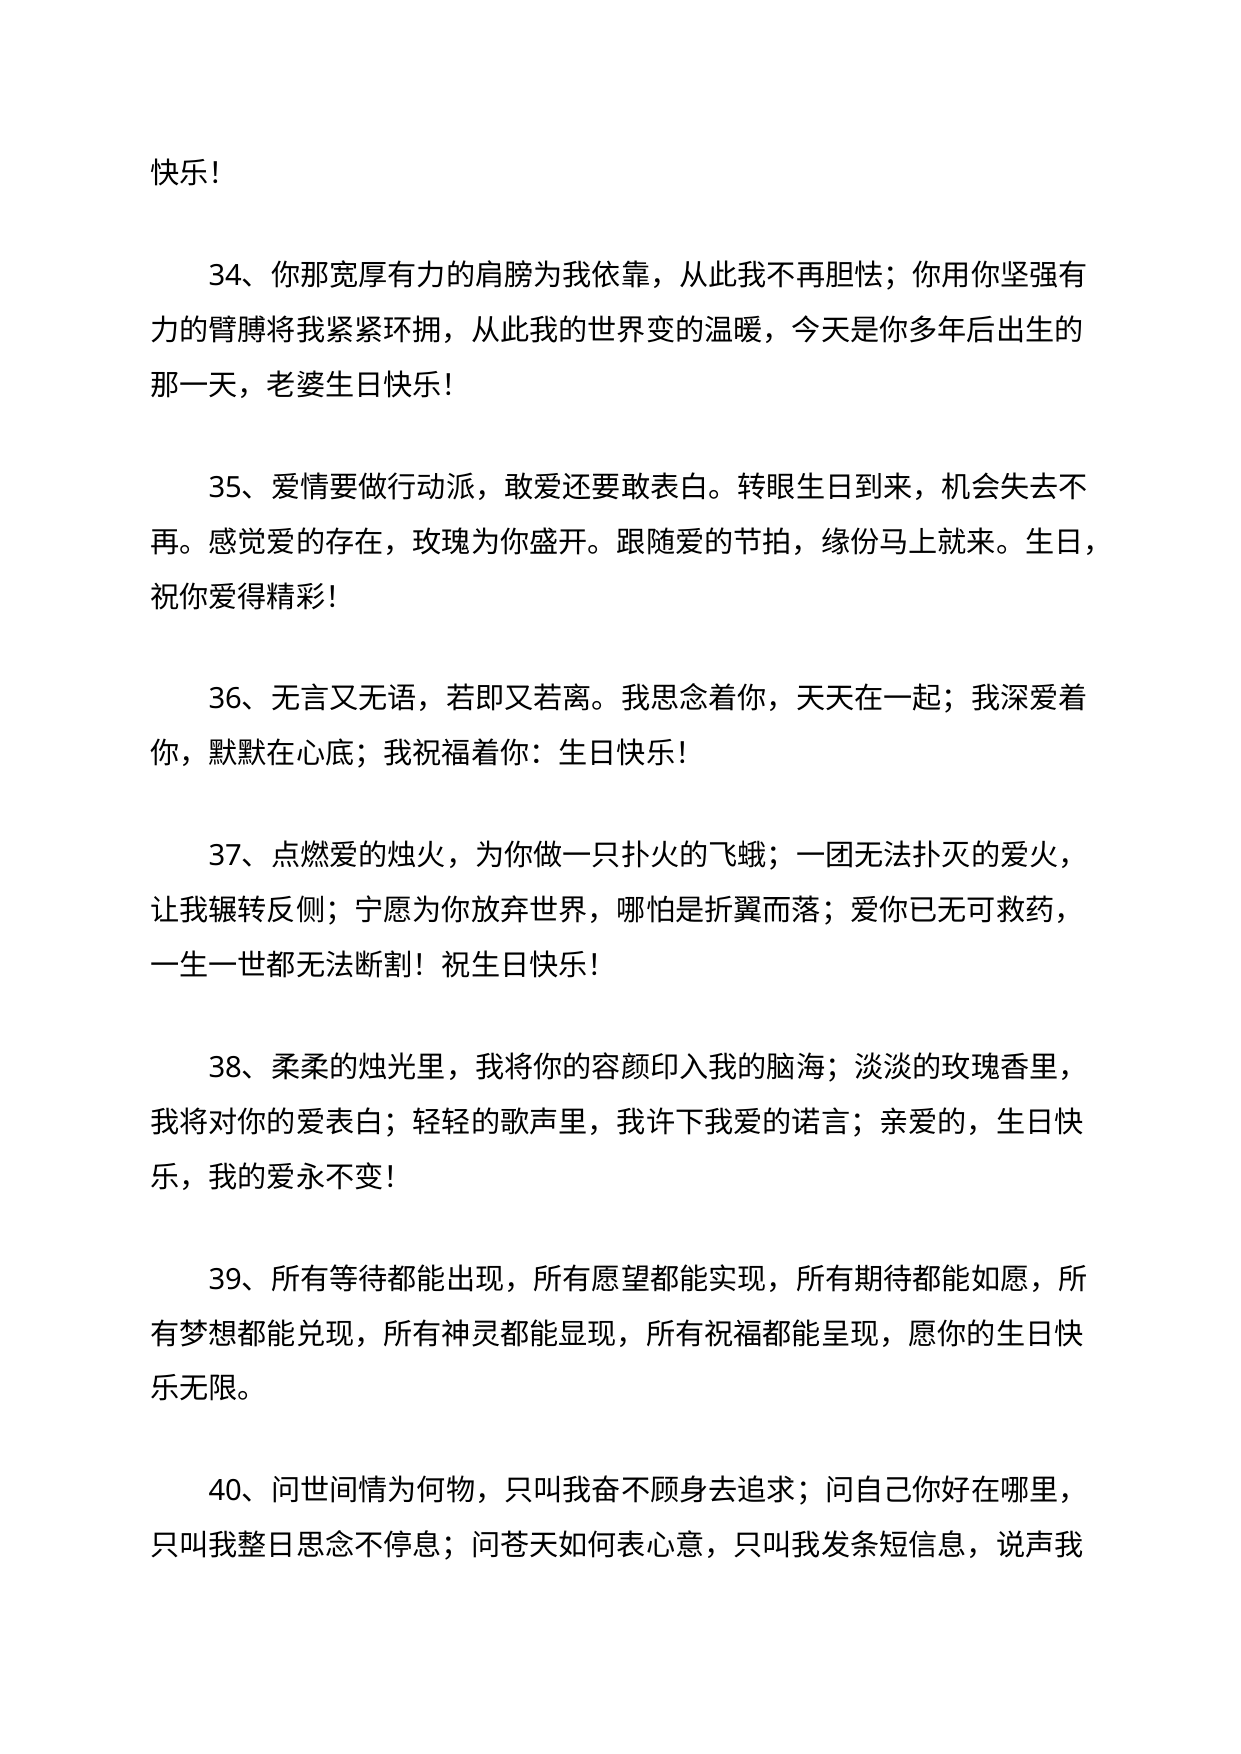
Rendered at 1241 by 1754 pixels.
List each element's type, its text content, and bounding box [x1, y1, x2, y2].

text 36、无言又无语，若即又若离。我思念着你，天天在一起；我深爱着你，默默在心底；我祝福着你：生日快乐！ [150, 675, 1090, 772]
text 35、爱情要做行动派，敢爱还要敢表白。转眼生日到来，机会失去不再。感觉爱的存在，玫瑰为你盛开。跟随爱的节拍，缘份马上就来。生日，祝你爱得精彩！ [150, 463, 1090, 616]
text 38、柔柔的烛光里，我将你的容颜印入我的脑海；淡淡的玫瑰香里，我将对你的爱表白；轻轻的歌声里，我许下我爱的诺言；亲爱的，生日快乐，我的爱永不变！ [150, 1043, 1090, 1196]
text 39、所有等待都能出现，所有愿望都能实现，所有期待都能如愿，所有梦想都能兑现，所有神灵都能显现，所有祝福都能呈现，愿你的生日快乐无限。 [150, 1255, 1090, 1407]
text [150, 150, 1090, 192]
text 34、你那宽厚有力的肩膀为我依靠，从此我不再胆怯；你用你坚强有力的臂膊将我紧紧环拥，从此我的世界变的温暖，今天是你多年后出生的那一天，老婆生日快乐！ [150, 252, 1090, 404]
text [150, 1467, 1090, 1564]
text 37、点燃爱的烛火，为你做一只扑火的飞蛾；一团无法扑灭的爱火，让我辗转反侧；宁愿为你放弃世界，哪怕是折翼而落；爱你已无可救药，一生一世都无法断割！祝生日快乐！ [150, 832, 1090, 984]
